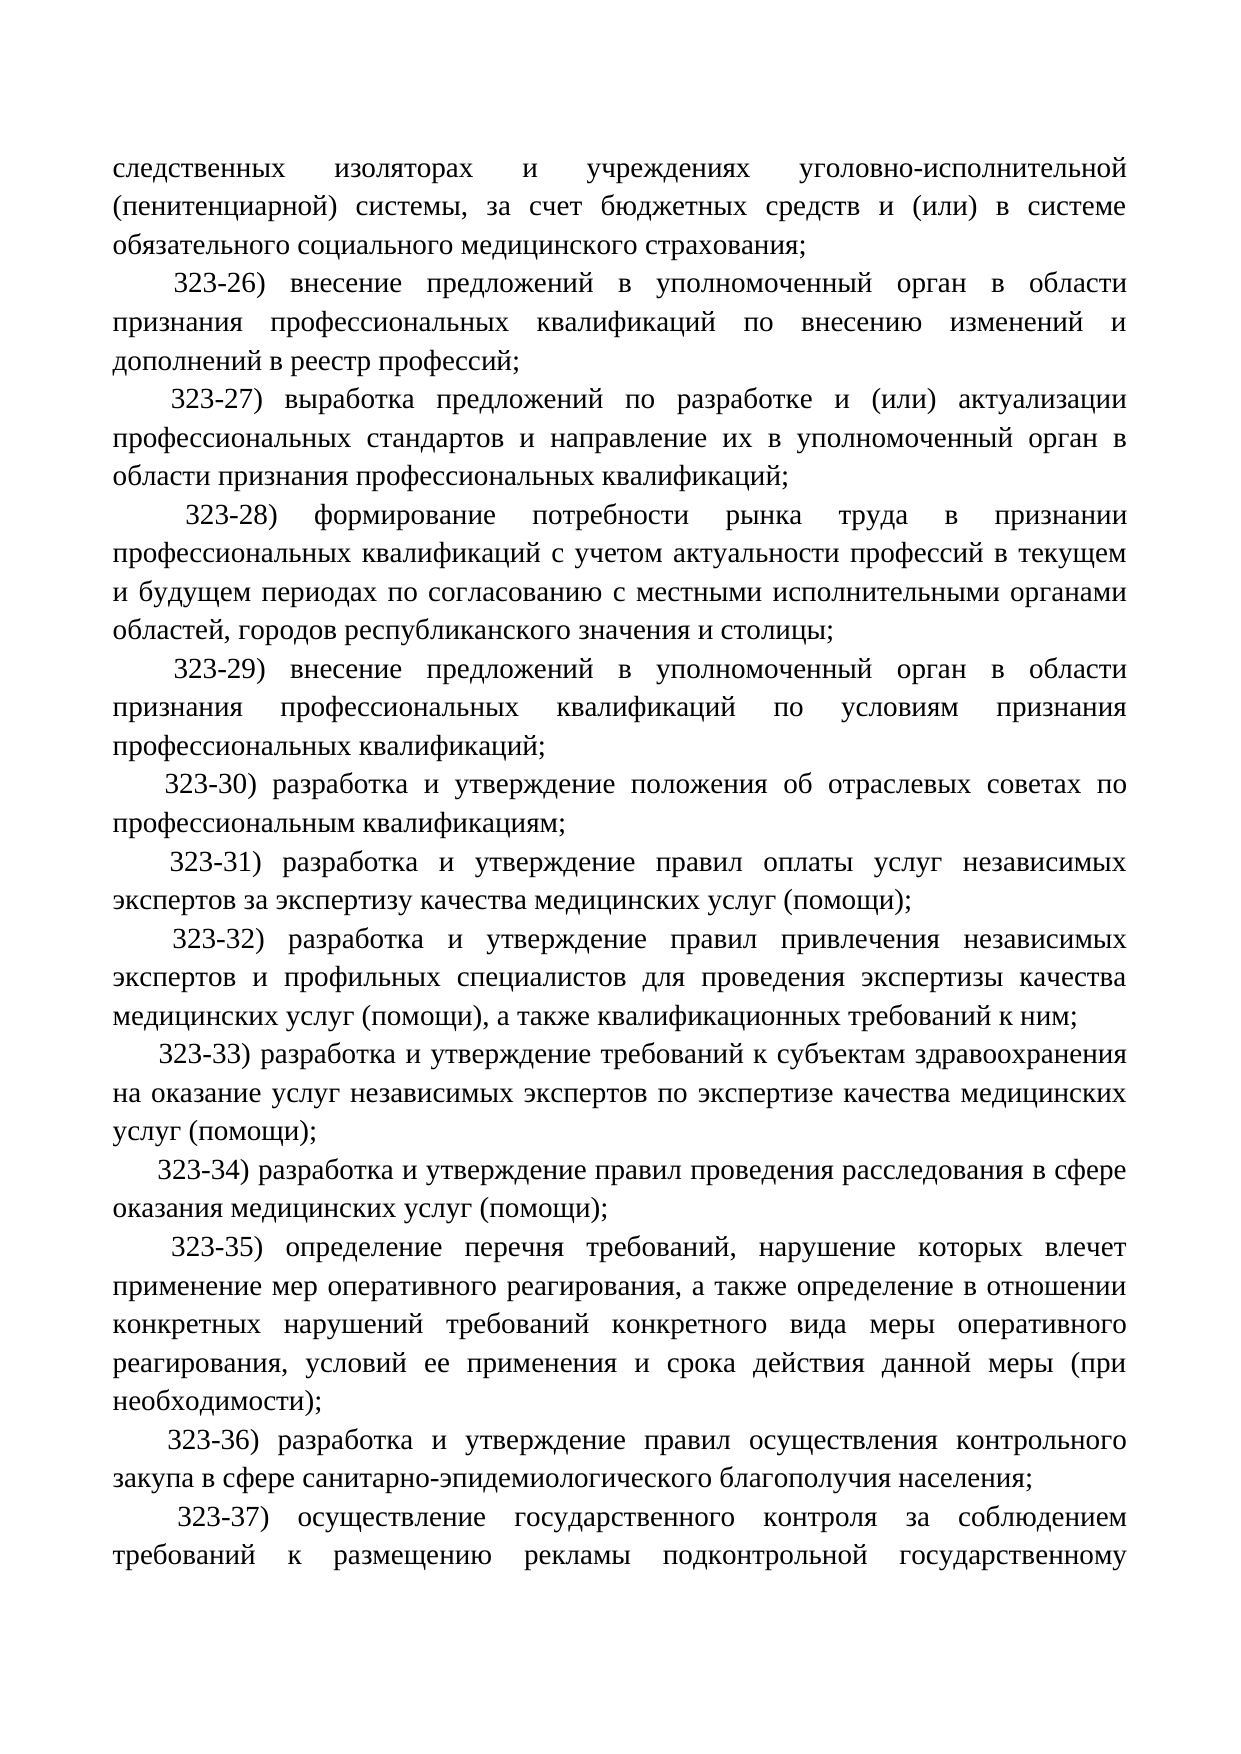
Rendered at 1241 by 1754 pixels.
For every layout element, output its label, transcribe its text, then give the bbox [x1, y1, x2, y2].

text 323-34) разработка и утверждение правил проведения расследования в сфере оказания медицинских услуг (помощи); [112, 1152, 1128, 1224]
text 323-26) внесение предложений в уполномоченный орган в области признания профессиональных квалификаций по внесению изменений и дополнений в реестр профессий; [112, 266, 1128, 376]
text 323-30) разработка и утверждение положения об отраслевых советах по профессиональным квалификациям; [112, 767, 1128, 839]
text 323-31) разработка и утверждение правил оплаты услуг независимых экспертов за экспертизу качества медицинских услуг (помощи); [112, 844, 1128, 916]
text 323-32) разработка и утверждение правил привлечения независимых экспертов и профильных специалистов для проведения экспертизы качества медицинских услуг (помощи), а также квалификационных требований к ним; [112, 921, 1128, 1031]
text 323-36) разработка и утверждение правил осуществления контрольного закупа в сфере санитарно-эпидемиологического благополучия населения; [112, 1422, 1128, 1494]
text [112, 1499, 1128, 1571]
text 323-29) внесение предложений в уполномоченный орган в области признания профессиональных квалификаций по условиям признания профессиональных квалификаций; [112, 651, 1128, 762]
text 323-35) определение перечня требований, нарушение которых влечет применение мер оперативного реагирования, а также определение в отношении конкретных нарушений требований конкретного вида меры оперативного реагирования, условий ее применения и срока действия данной меры (при необходимости); [112, 1229, 1128, 1417]
text 323-33) разработка и утверждение требований к субъектам здравоохранения на оказание услуг независимых экспертов по экспертизе качества медицинских услуг (помощи); [112, 1036, 1128, 1147]
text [112, 150, 1128, 261]
